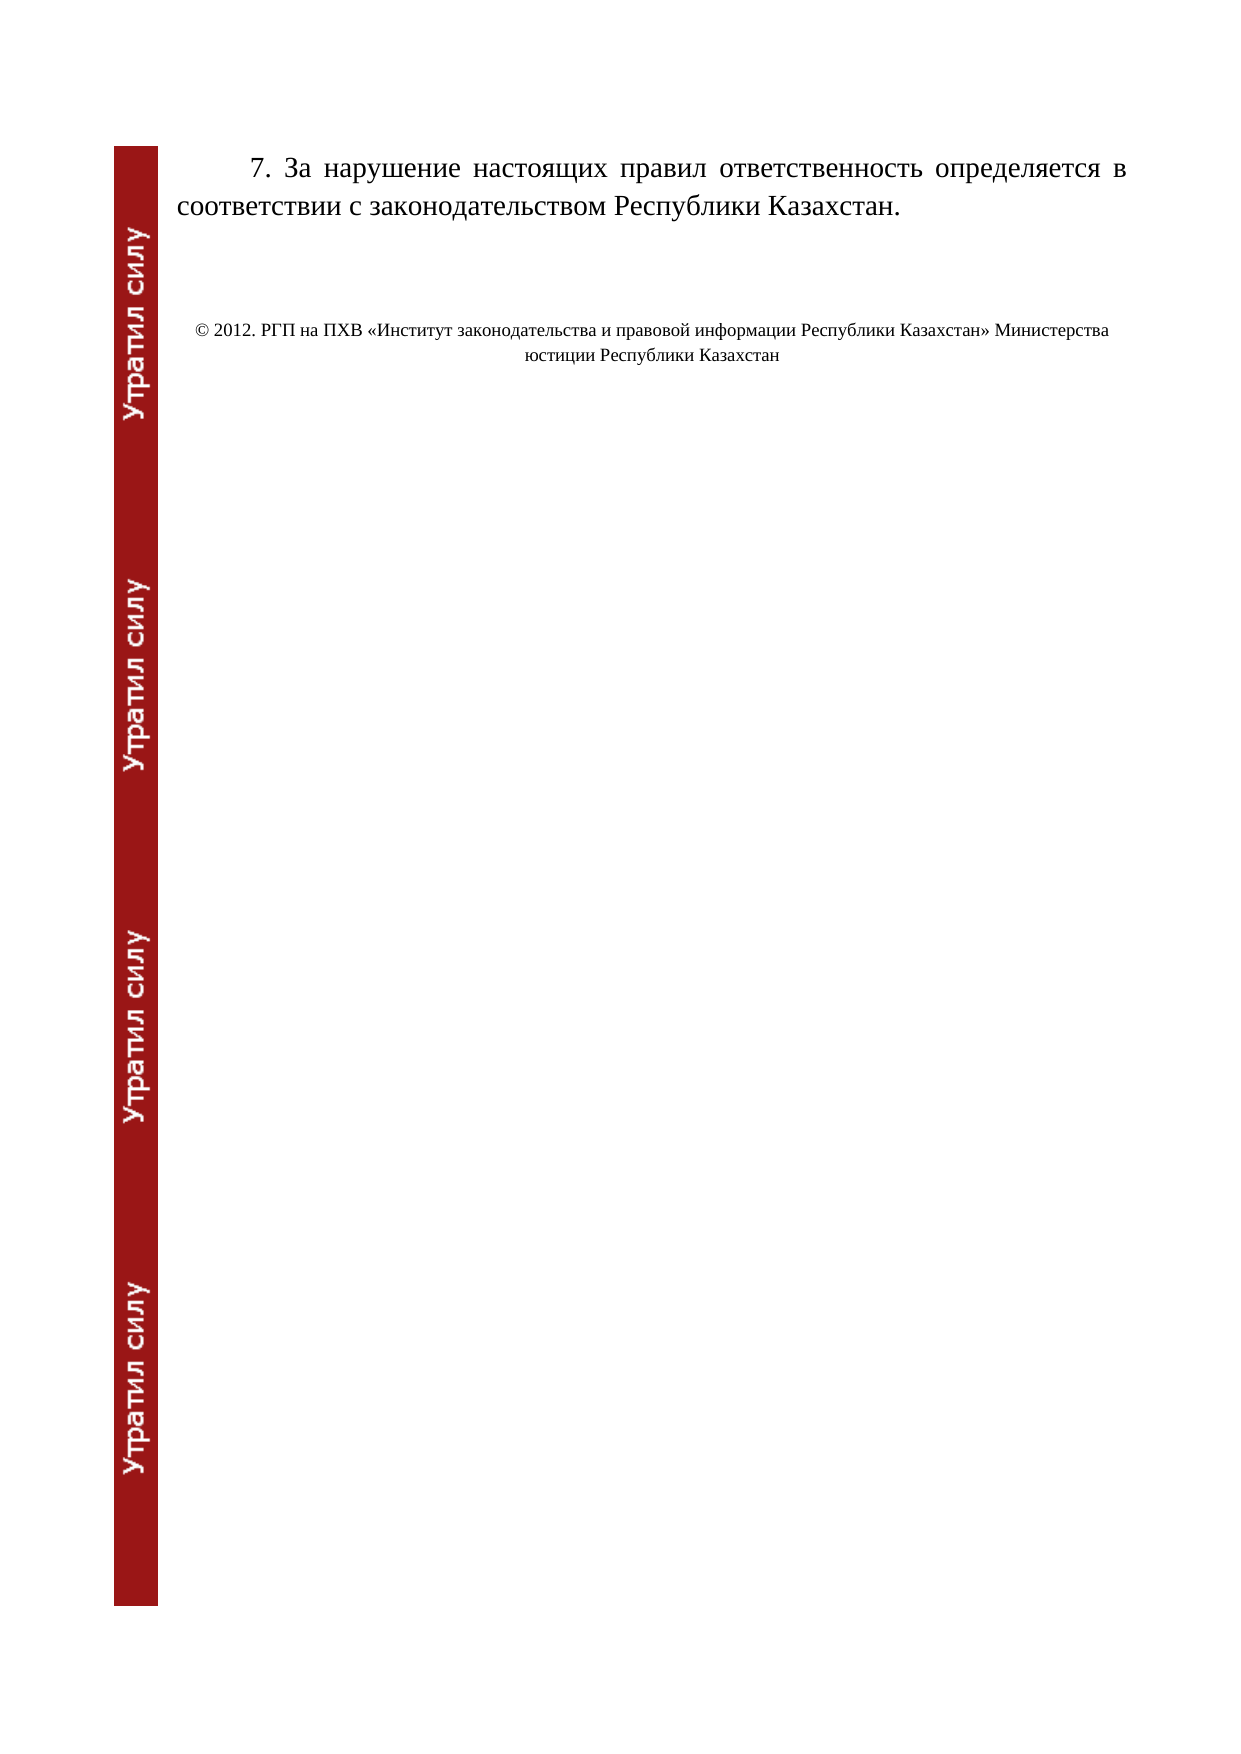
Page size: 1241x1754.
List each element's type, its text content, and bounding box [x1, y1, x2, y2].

picture [114, 146, 158, 150]
text © 2012. РГП на ПХВ «Институт законодательства и правовой информации Республики Казахстан» Министерства юстиции Республики Казахстан [112, 319, 1128, 365]
picture [114, 222, 158, 319]
picture [114, 365, 158, 1606]
text 7. За нарушение настоящих правил ответственность определяется в соответствии с законодательством Республики Казахстан. [112, 150, 1128, 222]
